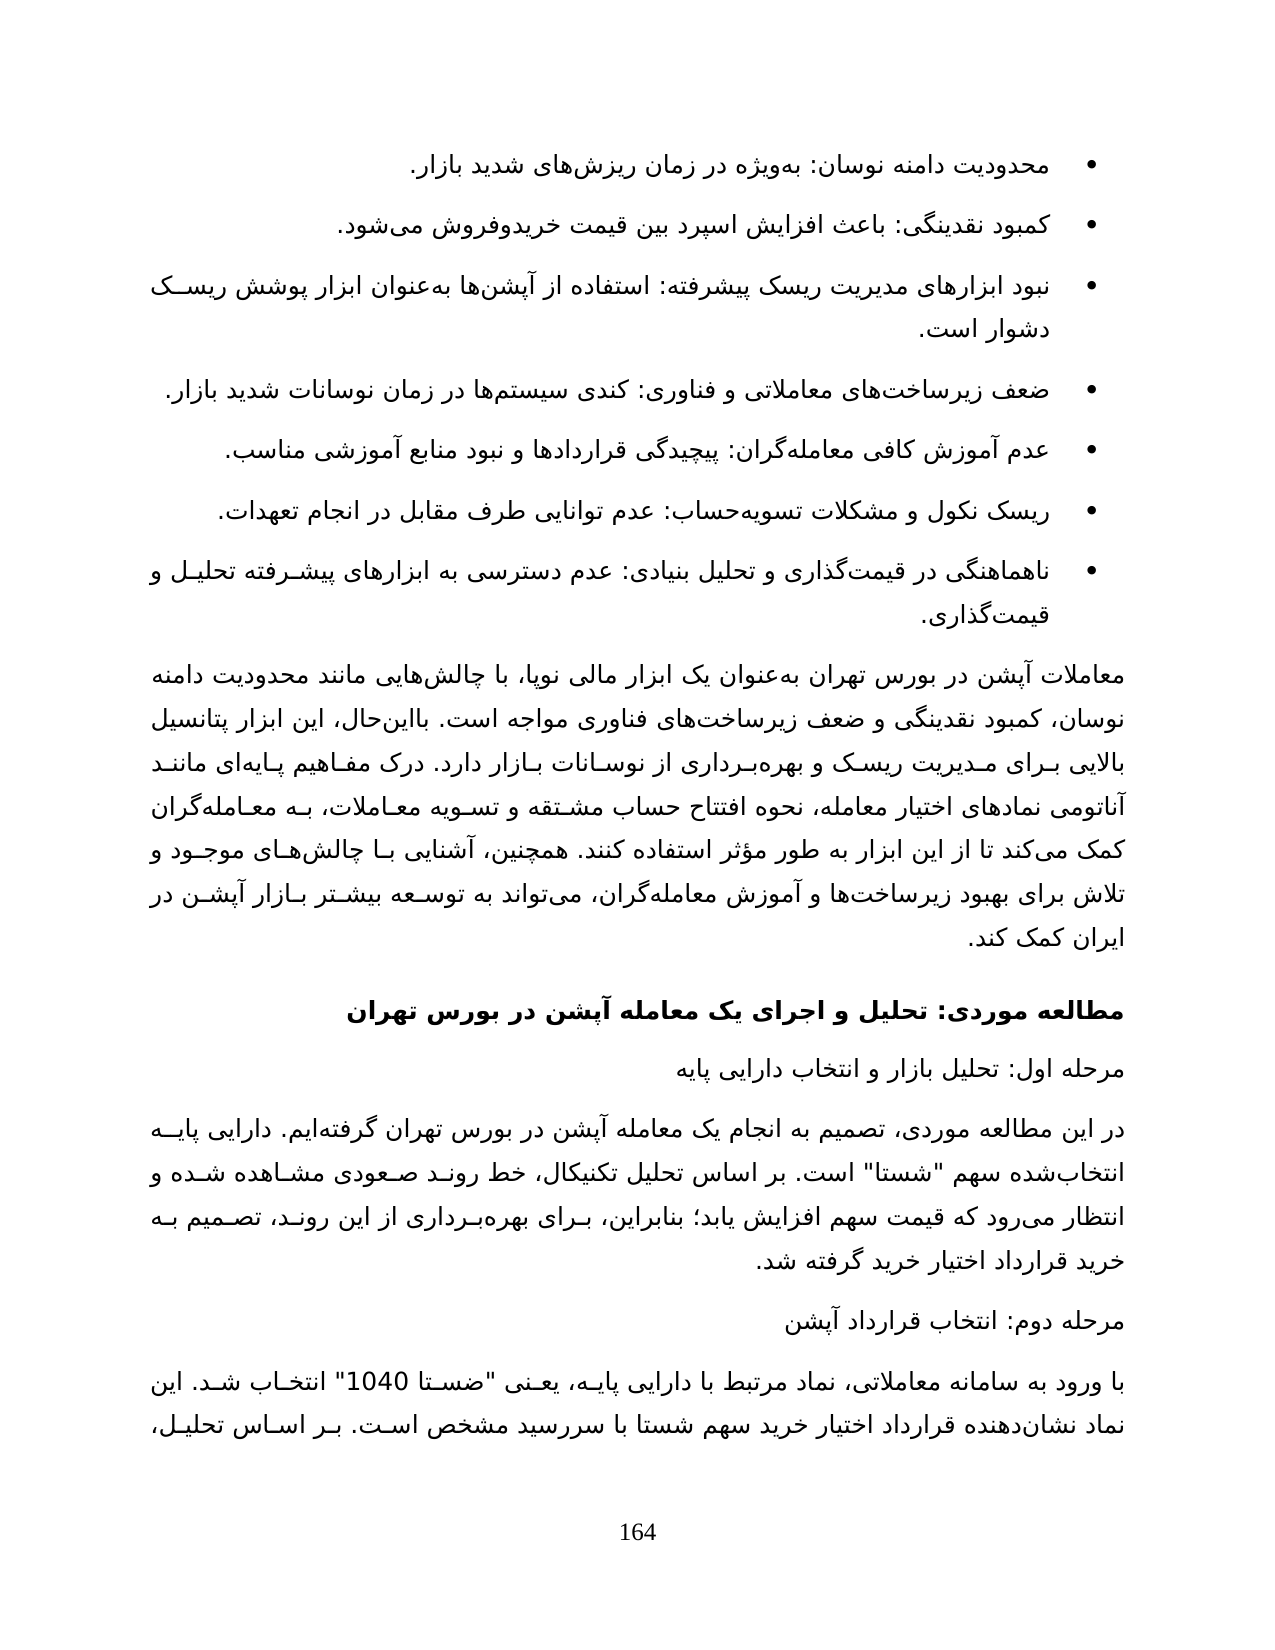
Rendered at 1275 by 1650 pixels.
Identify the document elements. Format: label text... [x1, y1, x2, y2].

text مرحله دوم: انتخاب قرارداد آپشن [150, 1306, 1125, 1335]
text معاملات آپشن در بورس تهران به‌عنوان یک ابزار مالی نوپا، با چالش‌هایی مانند محدودیت دامنه نوسان، کمبود نقدینگی و ضعف زیرساخت‌های فناوری مواجه است. بااین‌حال، این ابزار پتانسیل بالایی برای مدیریت ریسک و بهره‌برداری از نوسانات بازار دارد. درک مفاهیم پایه‌ای مانند آناتومی نمادهای اختیار معامله، نحوه افتتاح حساب مشتقه و تسویه معاملات، به معامله‌گران کمک می‌کند تا از این ابزار به طور مؤثر استفاده کنند. همچنین، آشنایی با چالش‌های موجود و تلاش برای بهبود زیرساخت‌ها و آموزش معامله‌گران، می‌تواند به توسعه بیشتر بازار آپشن در ایران کمک کند. [150, 660, 1125, 952]
list ریسک نکول و مشکلات تسویه‌حساب: عدم توانایی طرف مقابل در انجام تعهدات. [150, 496, 1087, 525]
list ضعف زیرساخت‌های معاملاتی و فناوری: کندی سیستم‌ها در زمان نوسانات شدید بازار. [150, 375, 1087, 404]
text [150, 1367, 1125, 1439]
list نبود ابزارهای مدیریت ریسک پیشرفته: استفاده از آپشن‌ها به‌عنوان ابزار پوشش ریسک دشوار است. [150, 271, 1087, 344]
list عدم آموزش کافی معامله‌گران: پیچیدگی قراردادها و نبود منابع آموزشی مناسب. [150, 435, 1087, 464]
subtitle مطالعه موردی: تحلیل و اجرای یک معامله آپشن در بورس تهران [150, 996, 1125, 1025]
list کمبود نقدینگی: باعث افزایش اسپرد بین قیمت خریدوفروش می‌شود. [150, 210, 1087, 239]
list ناهماهنگی در قیمت‌گذاری و تحلیل بنیادی: عدم دسترسی به ابزارهای پیشرفته تحلیل و قیمت‌گذاری. [150, 556, 1087, 629]
text مرحله اول: تحلیل بازار و انتخاب دارایی پایه [150, 1054, 1125, 1083]
text در این مطالعه موردی، تصمیم به انجام یک معامله آپشن در بورس تهران گرفته‌ایم. دارایی پایه انتخاب‌شده سهم "شستا" است. بر اساس تحلیل تکنیکال، خط روند صعودی مشاهده شده و انتظار می‌رود که قیمت سهم افزایش یابد؛ بنابراین، برای بهره‌برداری از این روند، تصمیم به خرید قرارداد اختیار خرید گرفته شد. [150, 1114, 1125, 1275]
list محدودیت دامنه نوسان: به‌ویژه در زمان ریزش‌های شدید بازار. [150, 150, 1087, 179]
